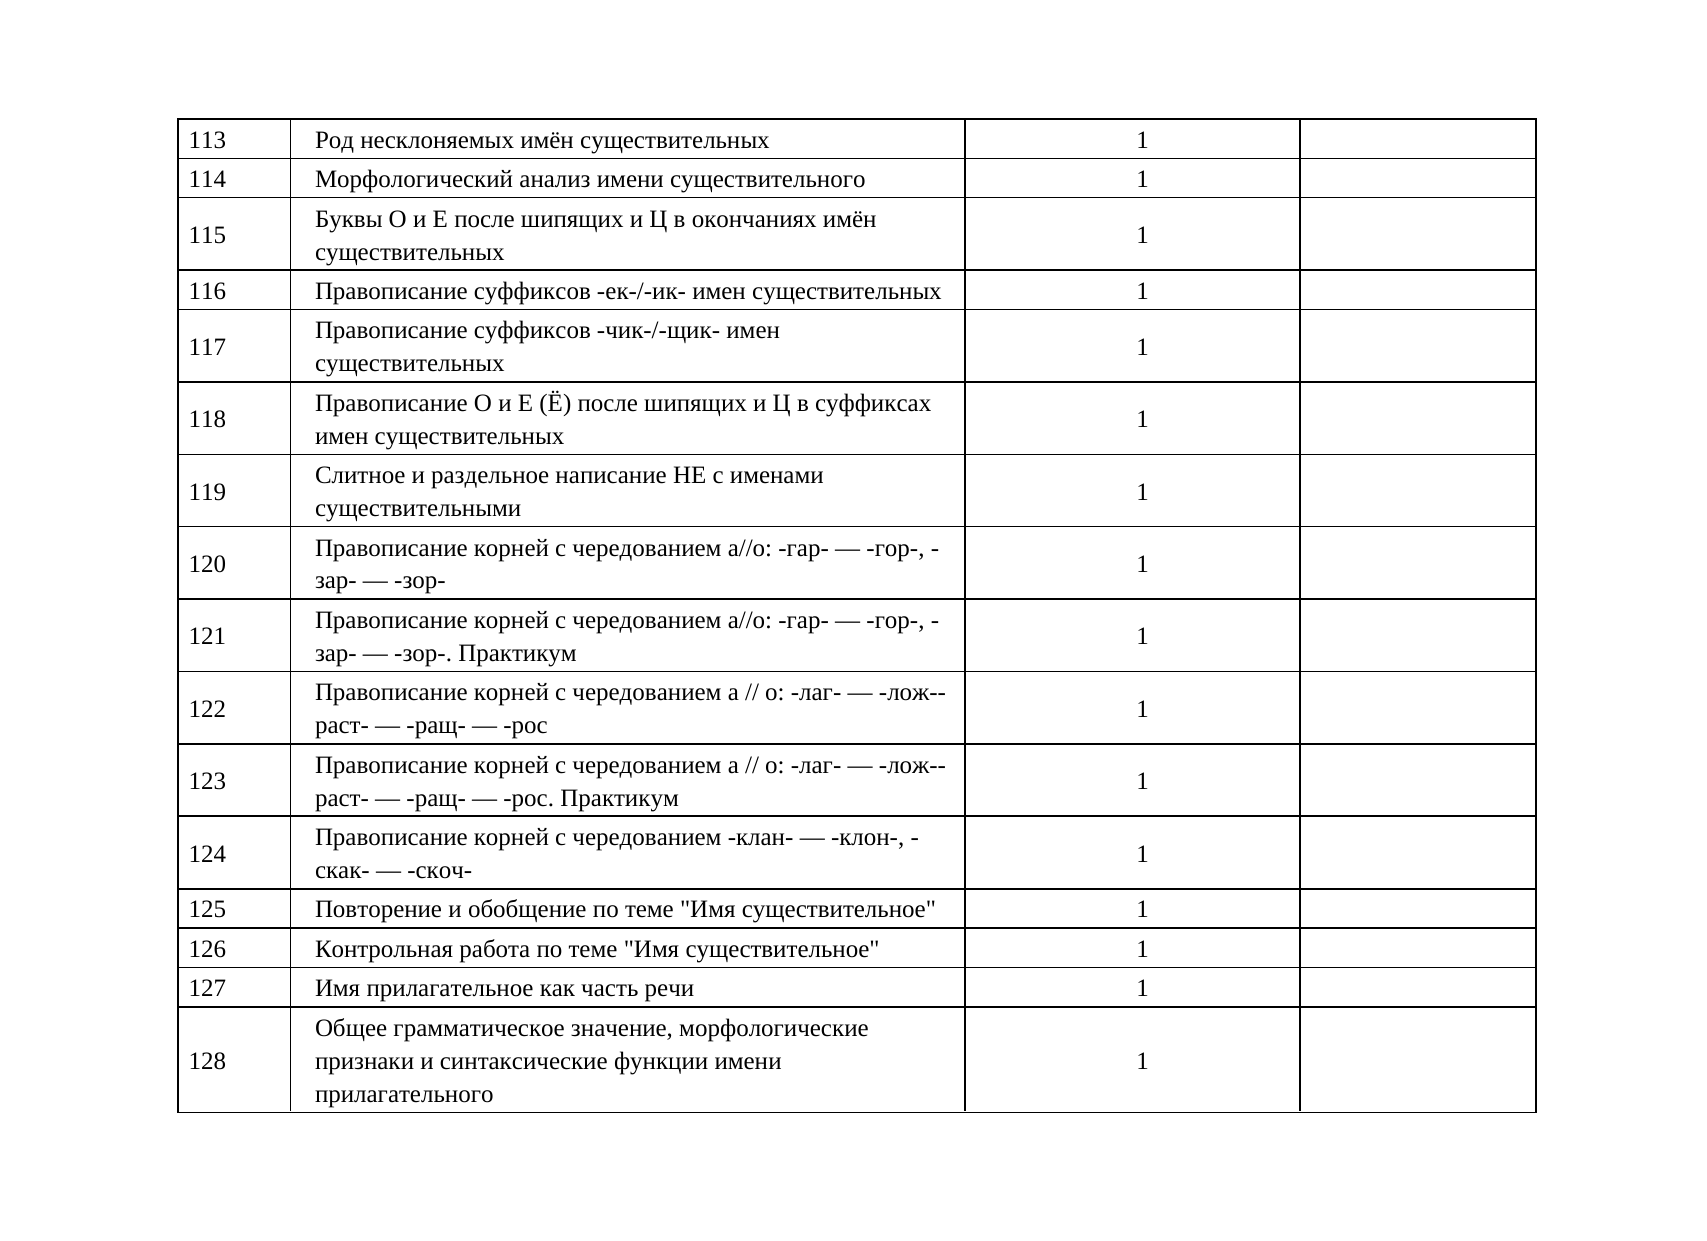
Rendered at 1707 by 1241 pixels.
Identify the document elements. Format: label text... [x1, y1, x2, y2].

table_cell [1301, 929, 1535, 967]
table_cell 1 [966, 929, 1299, 967]
table_cell [1301, 271, 1535, 309]
table_cell 1 [966, 310, 1299, 381]
table_cell 1 [966, 527, 1299, 598]
table_cell 1 [966, 455, 1299, 526]
table_cell 1 [966, 1008, 1299, 1111]
table_cell 117 [179, 310, 290, 381]
table_cell 127 [179, 968, 290, 1006]
table_cell Имя прилагательное как часть речи [291, 968, 964, 1006]
table_cell Правописание корней с чередованием а // о: -лаг- — -лож--раст- — -ращ- — -рос [291, 672, 964, 743]
table_cell 122 [179, 672, 290, 743]
table_cell Правописание суффиксов -ек-/-ик- имен существительных [291, 271, 964, 309]
table_cell [1301, 198, 1535, 269]
table_cell [1301, 1008, 1535, 1111]
table_cell Морфологический анализ имени существительного [291, 159, 964, 197]
table_cell 125 [179, 890, 290, 927]
table_cell 1 [966, 120, 1299, 157]
table_cell [1301, 383, 1535, 453]
table_cell 1 [966, 159, 1299, 197]
table_cell 114 [179, 159, 290, 197]
table_cell Правописание корней с чередованием а//о: -гар- — -гор-, -зар- — -зор- [291, 527, 964, 598]
table_cell [1301, 455, 1535, 526]
table_cell 116 [179, 271, 290, 309]
table_cell 1 [966, 383, 1299, 453]
table_cell [1301, 745, 1535, 815]
table_cell Общее грамматическое значение, морфологические признаки и синтаксические функции имени прилагательного [291, 1008, 964, 1111]
table_cell 128 [179, 1008, 290, 1111]
table_cell Слитное и раздельное написание НЕ с именами существительными [291, 455, 964, 526]
table_cell [1301, 600, 1535, 671]
table_cell [1301, 968, 1535, 1006]
table_cell 1 [966, 198, 1299, 269]
table_cell 1 [966, 600, 1299, 671]
table_cell 126 [179, 929, 290, 967]
table_cell Правописание О и Е (Ё) после шипящих и Ц в суффиксах имен существительных [291, 383, 964, 453]
table_cell 1 [966, 890, 1299, 927]
table_cell 1 [966, 745, 1299, 815]
table_cell 1 [966, 817, 1299, 888]
table_cell Буквы О и Е после шипящих и Ц в окончаниях имён существительных [291, 198, 964, 269]
table_cell 120 [179, 527, 290, 598]
table_cell [1301, 120, 1535, 157]
table_cell Контрольная работа по теме "Имя существительное" [291, 929, 964, 967]
table_cell Правописание корней с чередованием а//о: -гар- — -гор-, -зар- — -зор-. Практикум [291, 600, 964, 671]
table_cell [1301, 890, 1535, 927]
table_cell [1301, 159, 1535, 197]
table_cell Правописание суффиксов -чик-/-щик- имен существительных [291, 310, 964, 381]
table_cell 119 [179, 455, 290, 526]
table_cell 1 [966, 672, 1299, 743]
table_cell 1 [966, 968, 1299, 1006]
table_cell 121 [179, 600, 290, 671]
table_cell 124 [179, 817, 290, 888]
table_cell Повторение и обобщение по теме "Имя существительное" [291, 890, 964, 927]
table_cell Правописание корней с чередованием а // о: -лаг- — -лож--раст- — -ращ- — -рос. Практикум [291, 745, 964, 815]
table_cell 118 [179, 383, 290, 453]
table_cell [1301, 672, 1535, 743]
table_cell [1301, 817, 1535, 888]
table_cell 123 [179, 745, 290, 815]
table_cell Род несклоняемых имён существительных [291, 120, 964, 157]
table_cell Правописание корней с чередованием -клан- — -клон-, -скак- — -скоч- [291, 817, 964, 888]
table_cell [1301, 310, 1535, 381]
table_cell 115 [179, 198, 290, 269]
table_cell 1 [966, 271, 1299, 309]
table_cell 113 [179, 120, 290, 157]
table_cell [1301, 527, 1535, 598]
